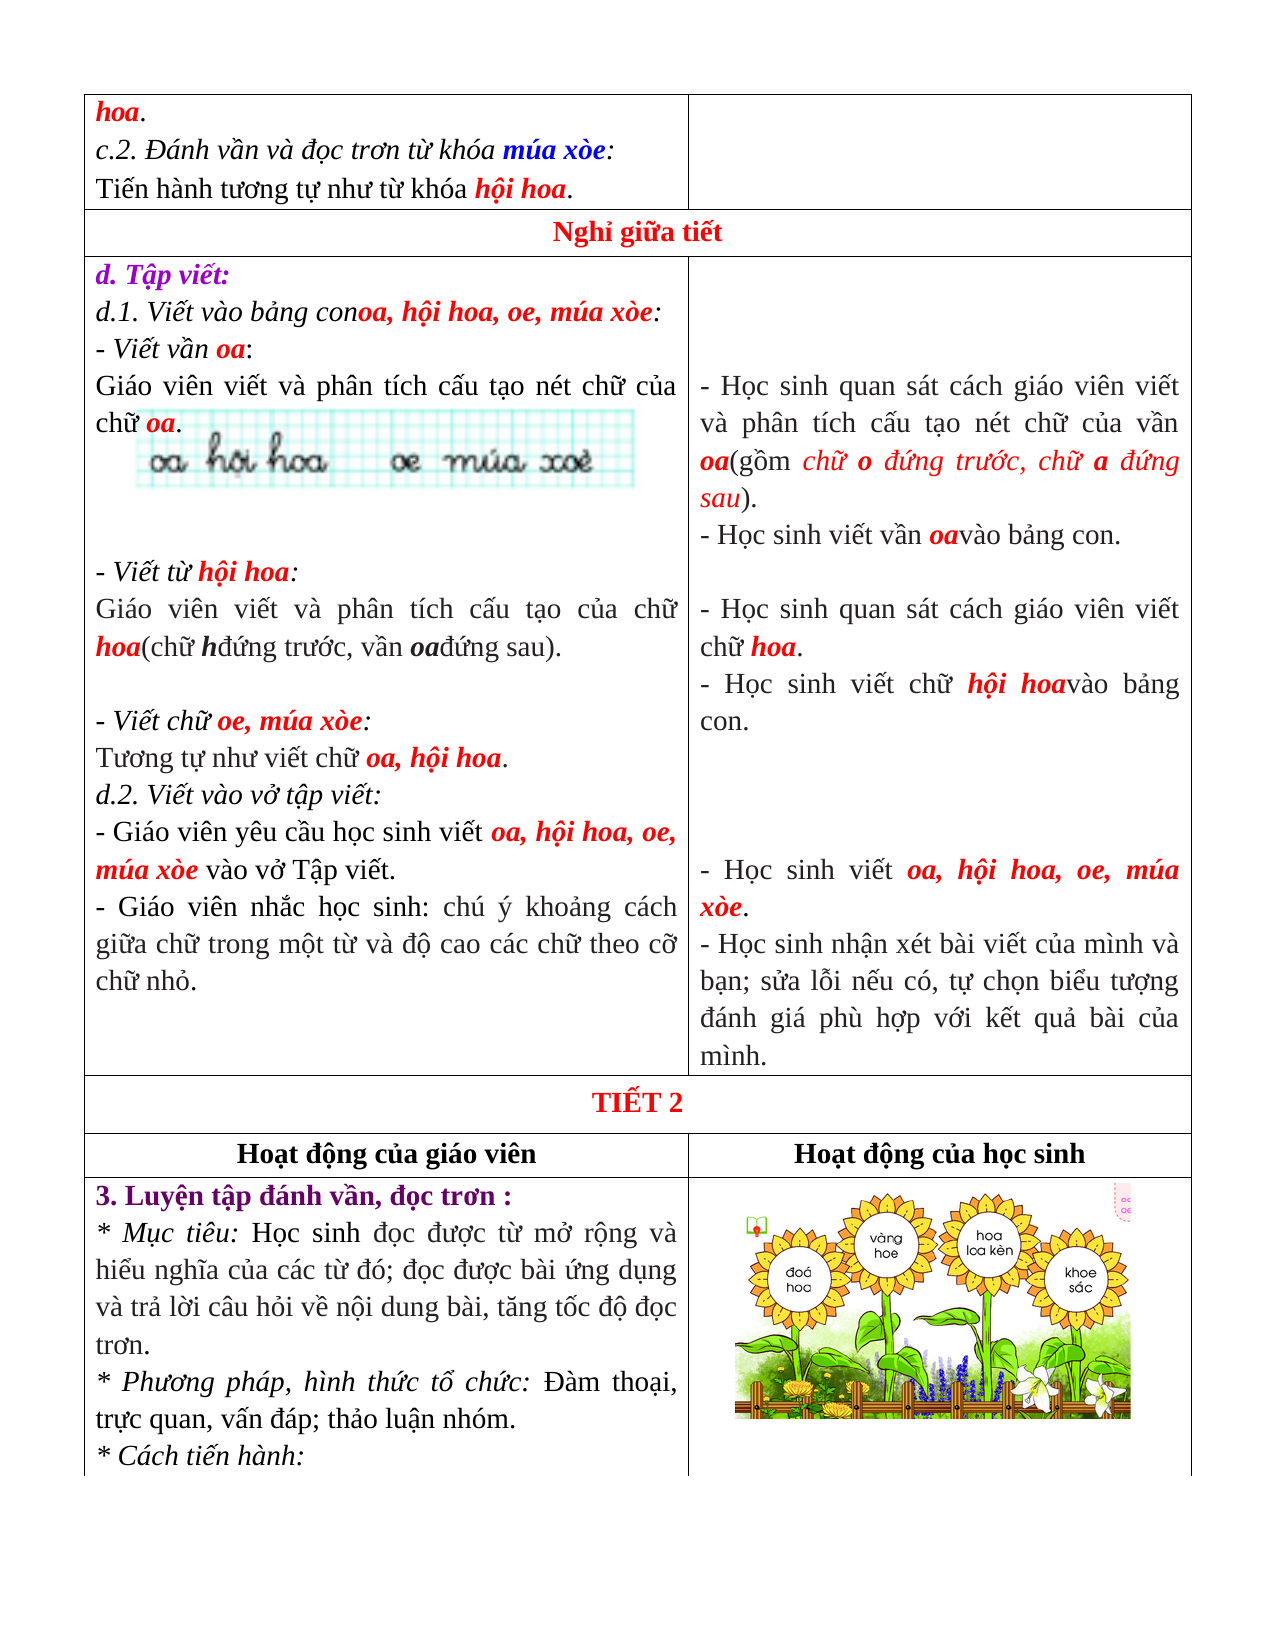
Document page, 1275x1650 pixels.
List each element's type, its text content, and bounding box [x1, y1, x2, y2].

table_cell - Học sinh quan sát cách giáo viên viết và phân tích cấu tạo nét chữ của vần oa(gồm chữ o đứng trước, chữ a đứng sau). - Học sinh viết vần oavào bảng con. [689, 257, 1191, 554]
table_cell d. Tập viết: d.1. Viết vào bảng conoa, hội hoa, oe, múa xòe: - Viết vần oa: Giáo viên viết và phân tích cấu tạo nét chữ của chữ oa. [85, 257, 688, 554]
table_cell - Viết từ hội hoa: Giáo viên viết và phân tích cấu tạo của chữ hoa(chữ hđứng trước, vần oađứng sau). - Viết chữ oe, múa xòe: Tương tự như viết chữ oa, hội hoa. d.2. Viết vào vở tập viết: - Giáo viên yêu cầu học sinh viết oa, hội hoa, oe, múa xòe vào vở Tập viết. - Giáo viên nhắc học sinh: chú ý khoảng cách giữa chữ trong một từ và độ cao các chữ theo cỡ chữ nhỏ. [85, 554, 688, 1075]
table_cell - Học sinh quan sát cách giáo viên viết chữ hoa. - Học sinh viết chữ hội hoavào bảng con. - Học sinh viết oa, hội hoa, oe, múa xòe. - Học sinh nhận xét bài viết của mình và bạn; sửa lỗi nếu có, tự chọn biểu tượng đánh giá phù hợp với kết quả bài của mình. [689, 554, 1191, 1075]
table_cell TIẾT 2 [85, 1076, 1191, 1132]
table_cell [689, 1178, 1191, 1476]
table_cell Hoạt động của giáo viên [85, 1134, 688, 1177]
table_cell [689, 95, 1191, 209]
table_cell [85, 1178, 688, 1476]
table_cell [85, 95, 688, 209]
table_cell Hoạt động của học sinh [689, 1134, 1191, 1177]
table_cell Nghỉ giữa tiết [85, 210, 1191, 256]
